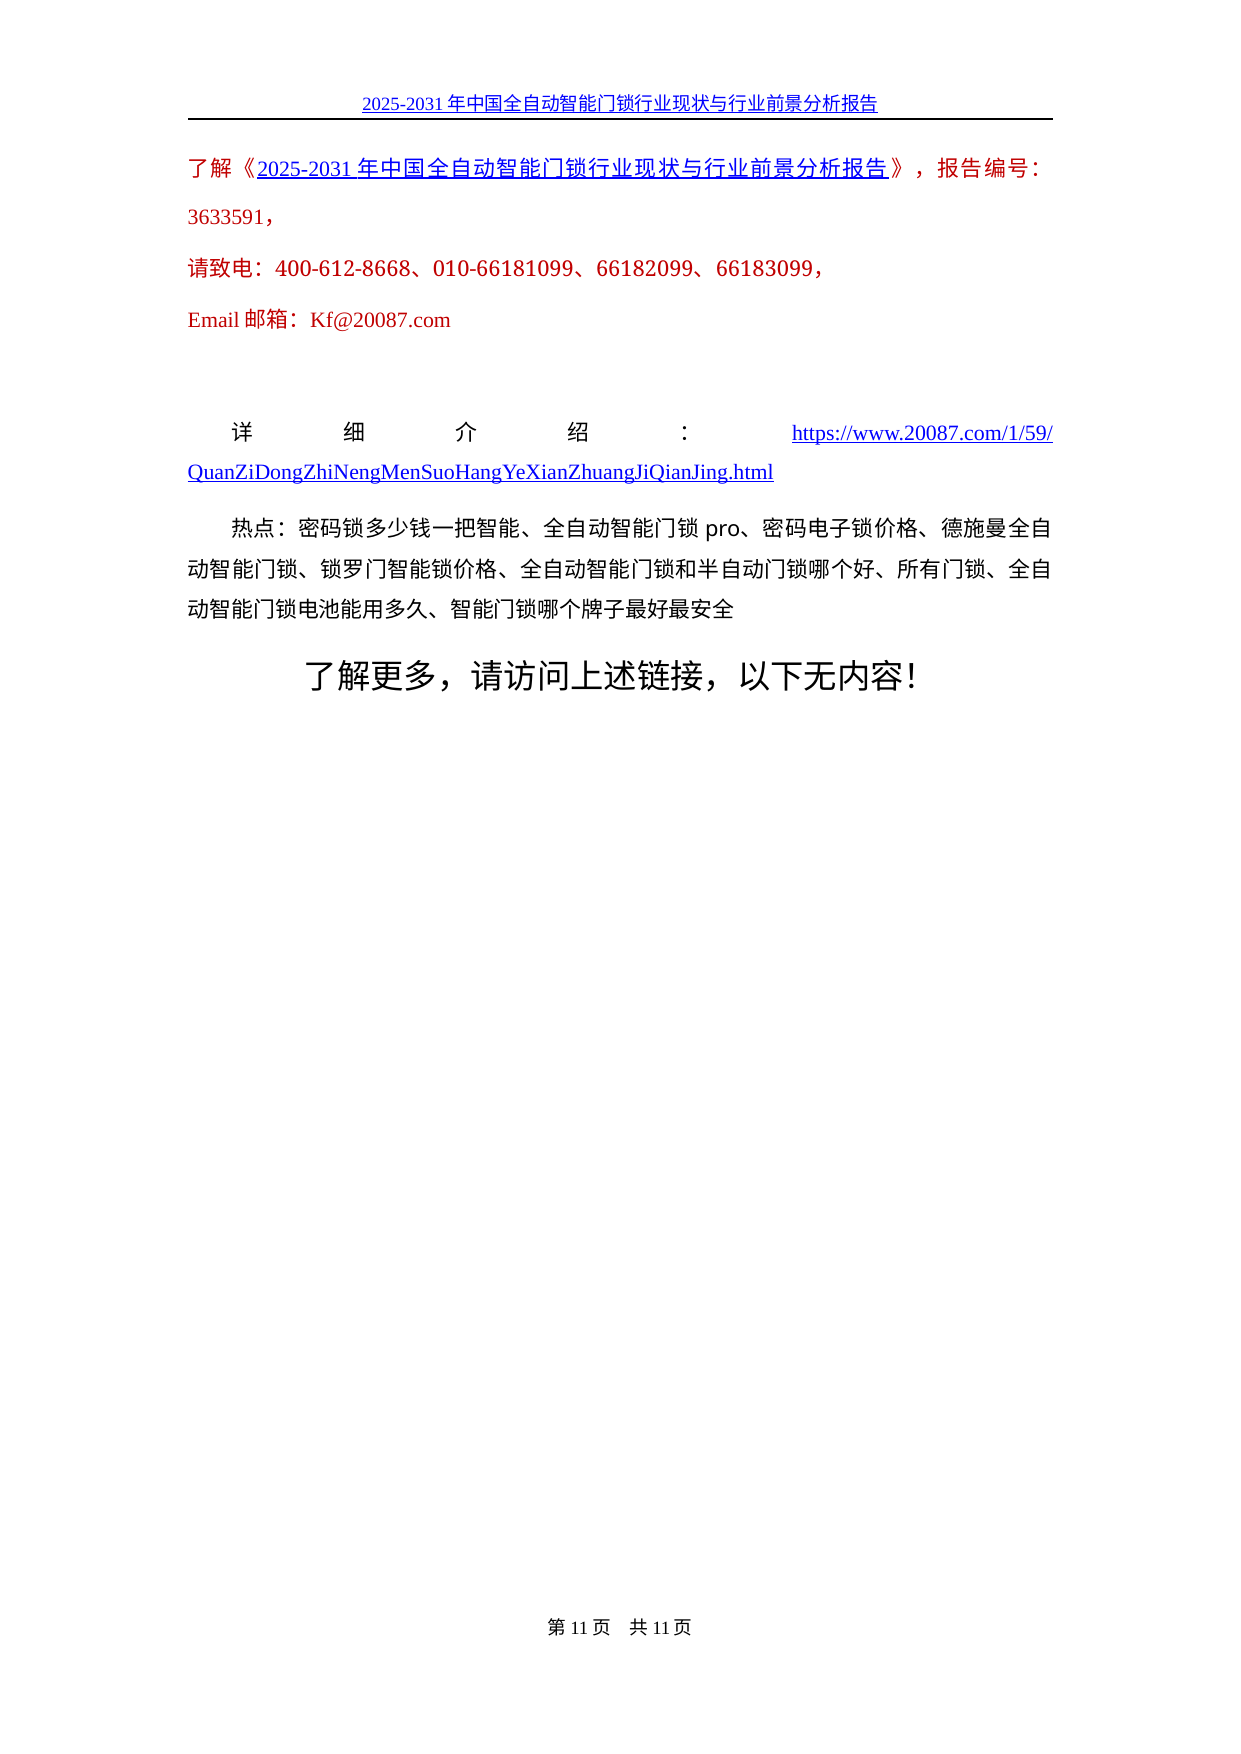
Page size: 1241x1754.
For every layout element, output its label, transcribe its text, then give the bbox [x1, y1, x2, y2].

text 请致电：400-612-8668、010-66181099、66182099、66183099， [187, 251, 1053, 283]
text 详细介绍：https://www.20087.com/1/59/QuanZiDongZhiNengMenSuoHangYeXianZhuangJiQianJing.html [187, 415, 1053, 488]
text 了解《2025-2031年中国全自动智能门锁行业现状与行业前景分析报告》，报告编号：3633591， [187, 150, 1053, 231]
text 热点：密码锁多少钱一把智能、全自动智能门锁pro、密码电子锁价格、德施曼全自动智能门锁、锁罗门智能锁价格、全自动智能门锁和半自动门锁哪个好、所有门锁、全自动智能门锁电池能用多久、智能门锁哪个牌子最好最安全 [187, 511, 1053, 624]
title 了解更多，请访问上述链接，以下无内容！ [187, 642, 1053, 707]
text Email邮箱：Kf@20087.com [187, 302, 1053, 334]
